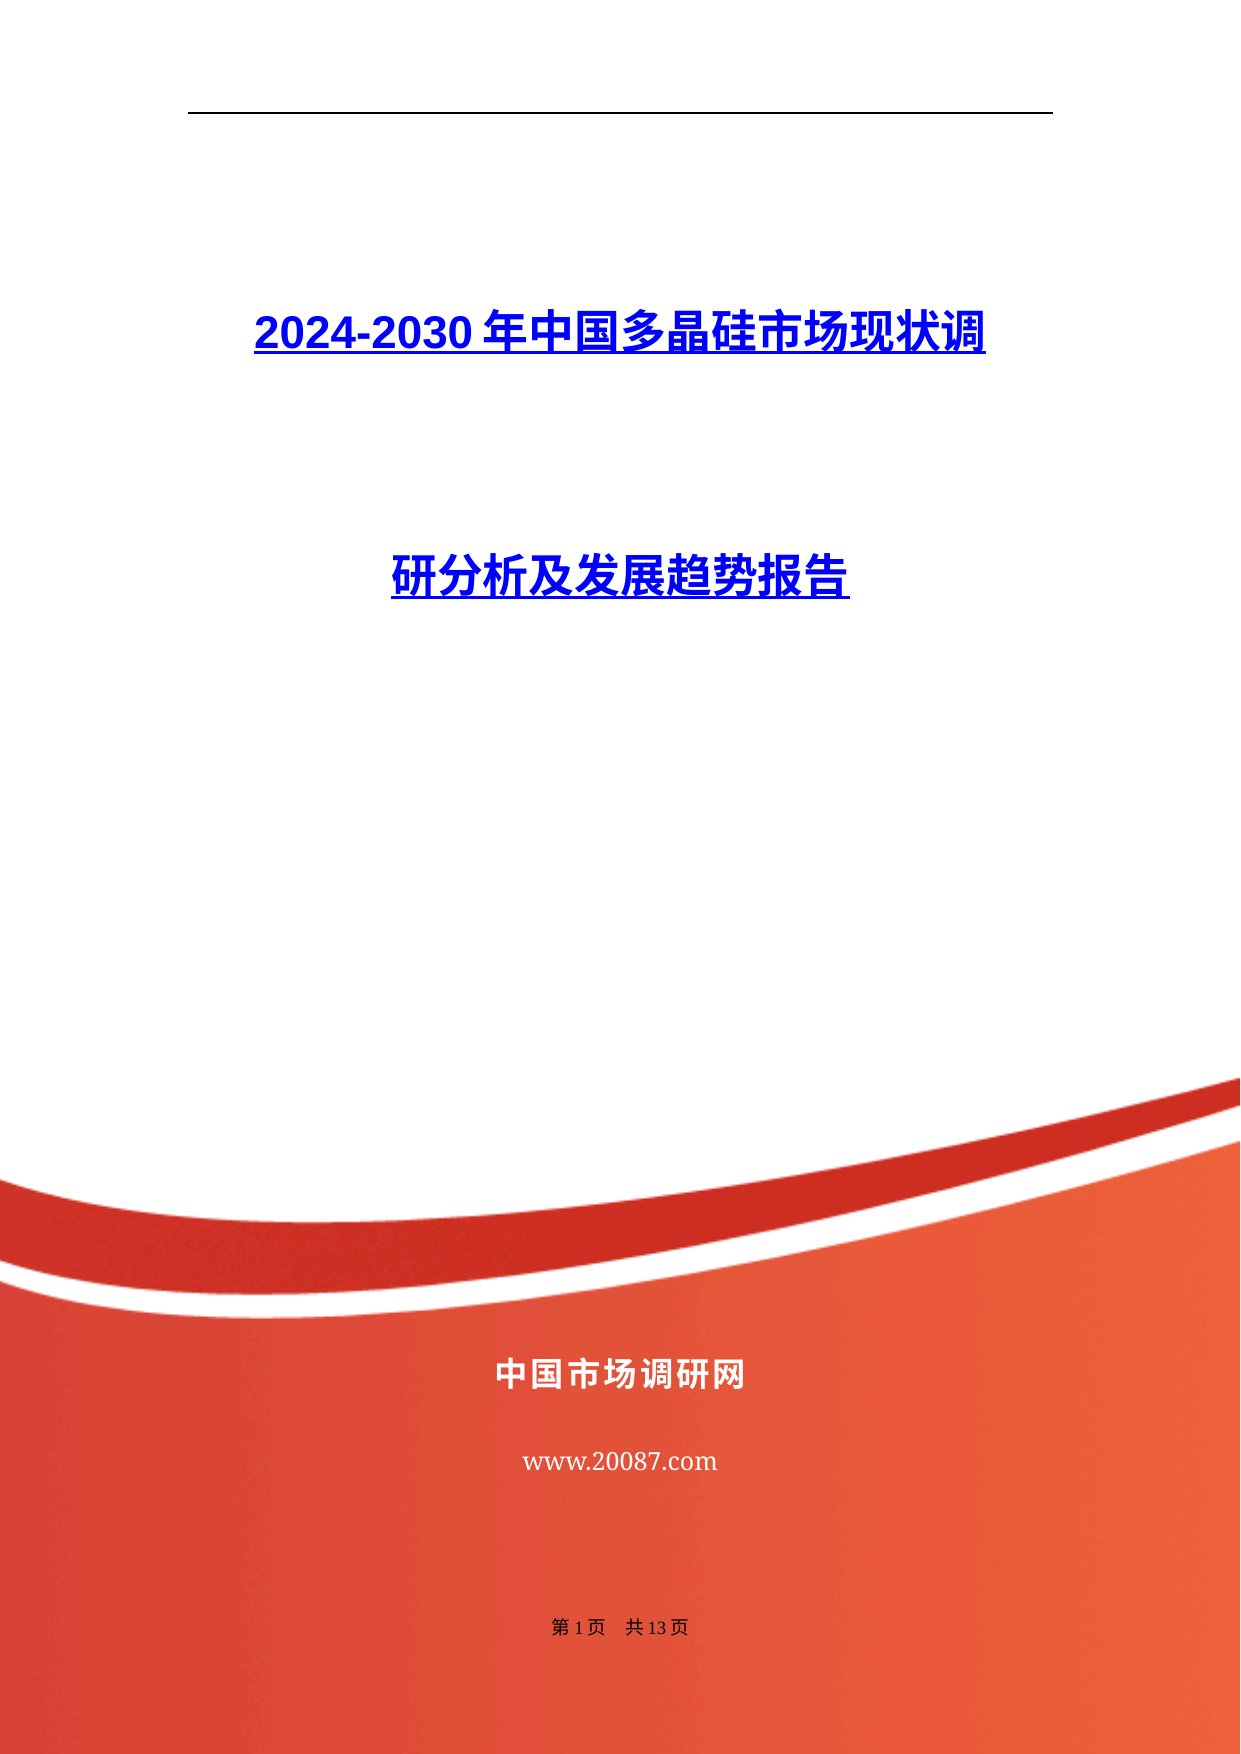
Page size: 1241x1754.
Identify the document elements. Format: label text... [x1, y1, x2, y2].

table_header 2024-2030年中国多晶硅市场现状调研分析及发展趋势报告 [188, 207, 1053, 773]
subtitle 中国市场调研网 [187, 1339, 1053, 1404]
picture [0, 1006, 1241, 1754]
text www.20087.com [187, 1428, 1053, 1493]
